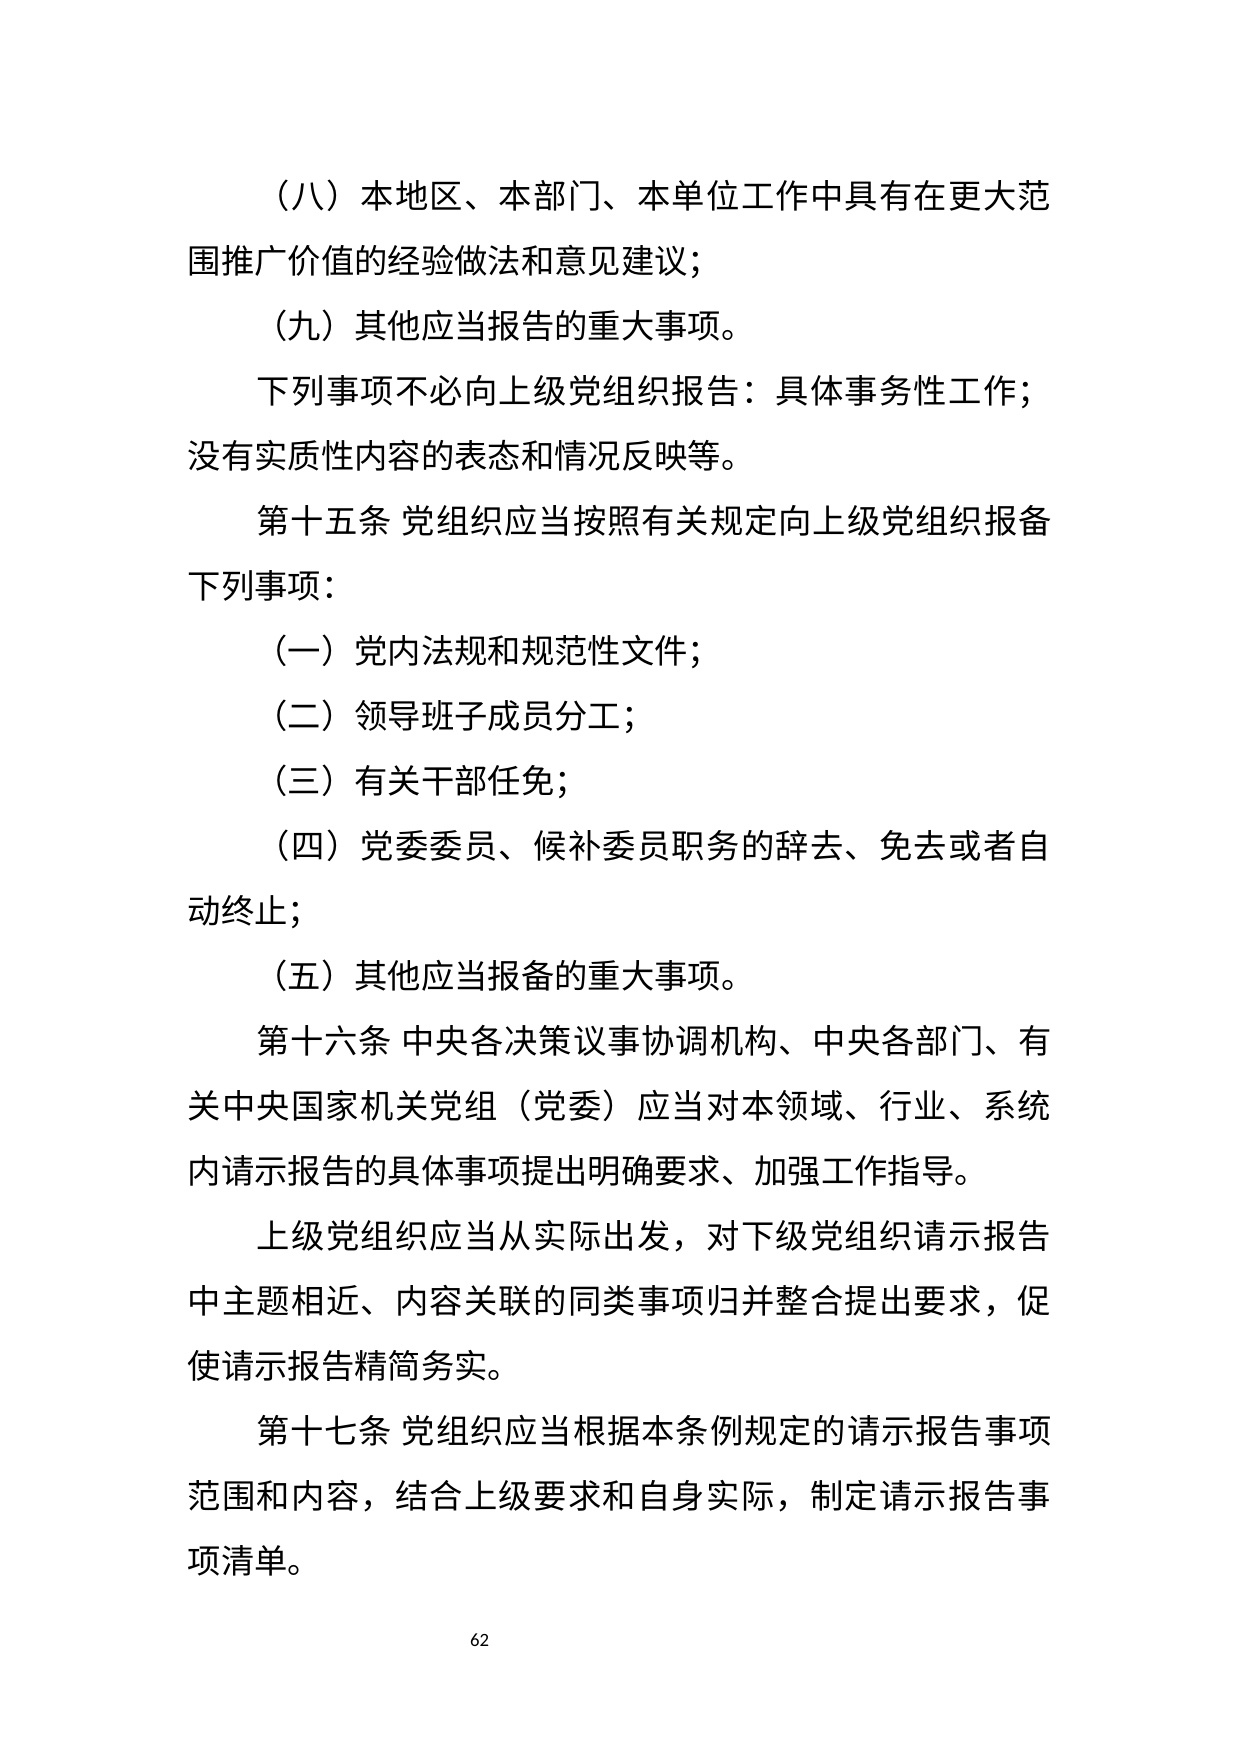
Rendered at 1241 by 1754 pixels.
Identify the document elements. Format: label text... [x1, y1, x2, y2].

text （一）党内法规和规范性文件； [187, 617, 1053, 682]
text 下列事项不必向上级党组织报告：具体事务性工作；没有实质性内容的表态和情况反映等。 [187, 357, 1053, 487]
text （五）其他应当报备的重大事项。 [187, 942, 1053, 1007]
text 第十五条 党组织应当按照有关规定向上级党组织报备下列事项： [187, 487, 1053, 617]
text 第十七条 党组织应当根据本条例规定的请示报告事项范围和内容，结合上级要求和自身实际，制定请示报告事项清单。 [187, 1397, 1053, 1592]
text 第十六条 中央各决策议事协调机构、中央各部门、有关中央国家机关党组（党委）应当对本领域、行业、系统内请示报告的具体事项提出明确要求、加强工作指导。 [187, 1007, 1053, 1202]
text （三）有关干部任免； [187, 747, 1053, 812]
text （二）领导班子成员分工； [187, 682, 1053, 747]
text （九）其他应当报告的重大事项。 [187, 292, 1053, 357]
text （八）本地区、本部门、本单位工作中具有在更大范围推广价值的经验做法和意见建议； [187, 162, 1053, 292]
text 上级党组织应当从实际出发，对下级党组织请示报告中主题相近、内容关联的同类事项归并整合提出要求，促使请示报告精简务实。 [187, 1202, 1053, 1397]
text （四）党委委员、候补委员职务的辞去、免去或者自动终止； [187, 812, 1053, 942]
